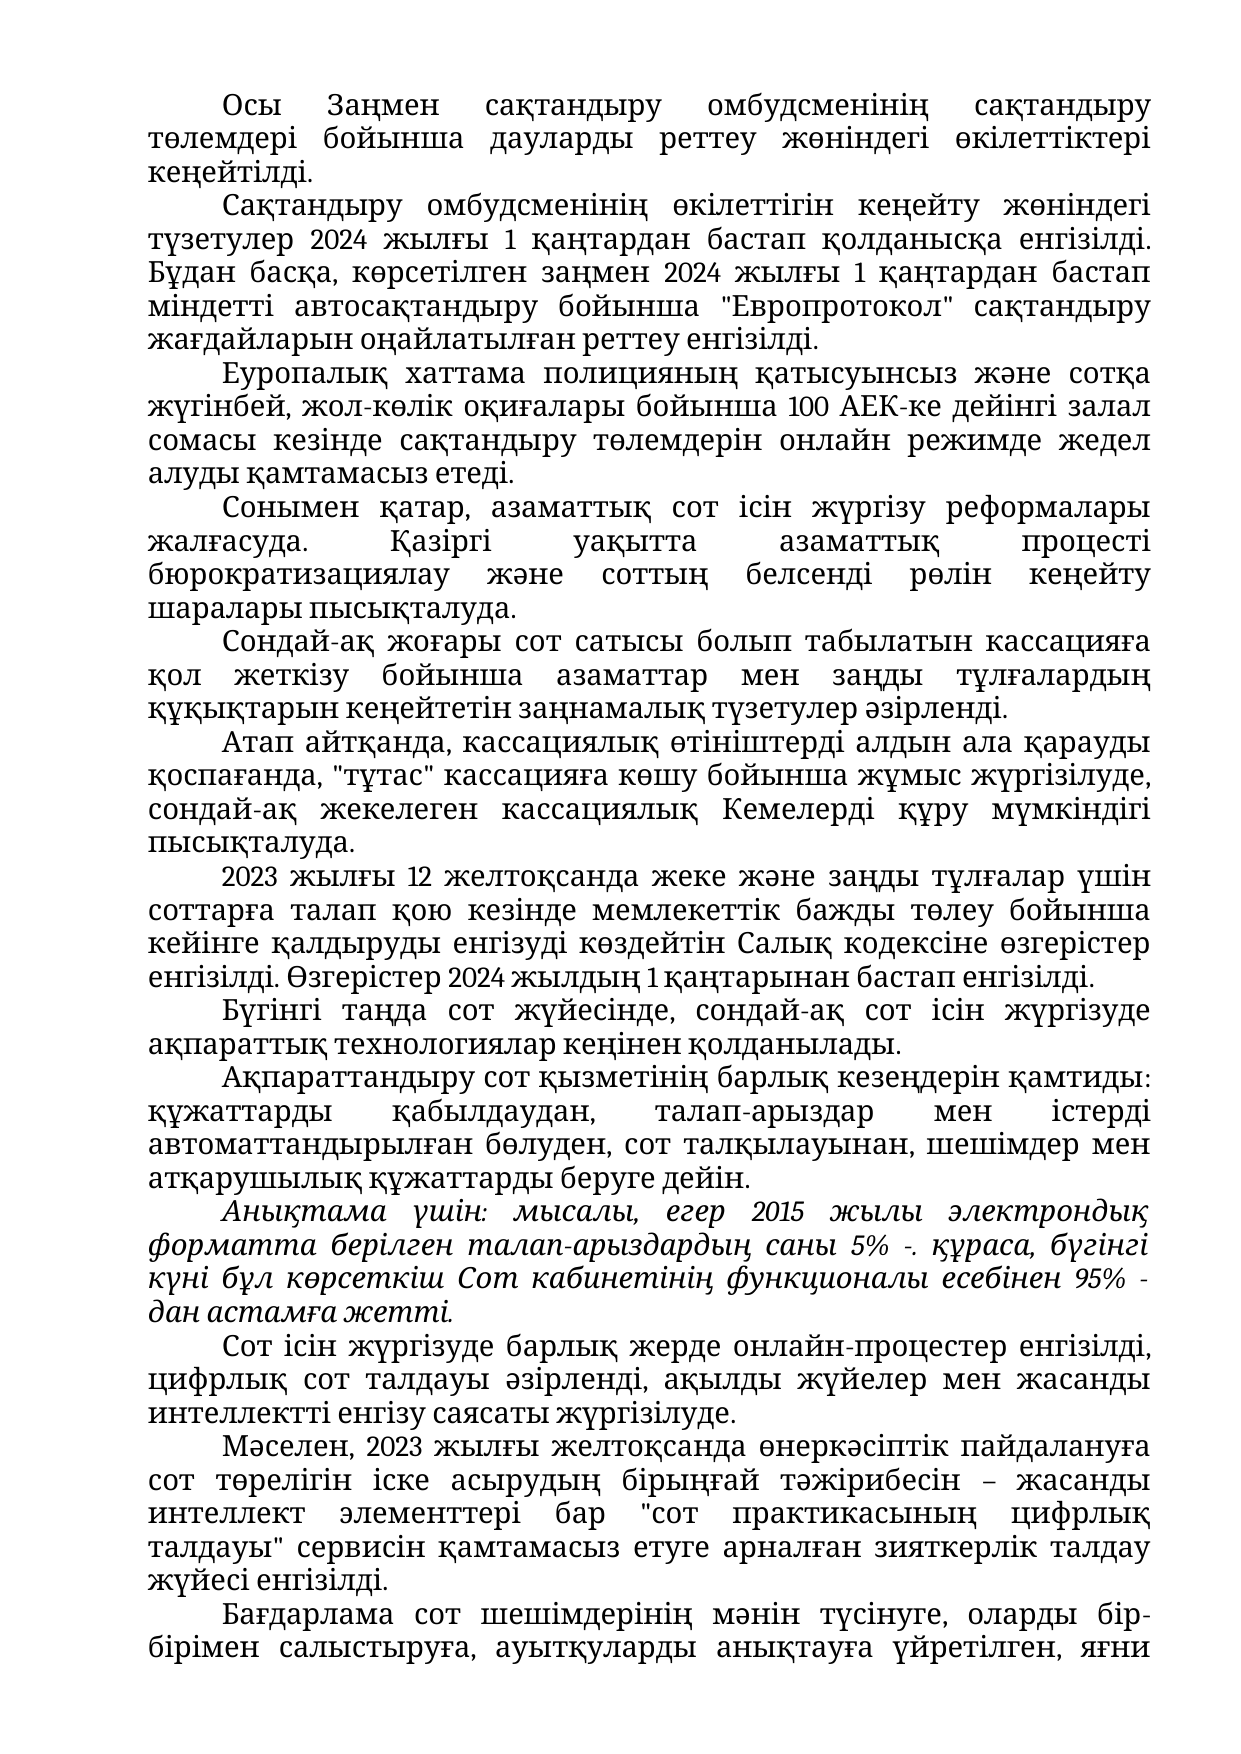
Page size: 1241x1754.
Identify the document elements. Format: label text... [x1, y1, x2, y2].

text Сонымен қатар, азаматтық сот ісін жүргізу реформалары жалғасуда. Қазіргі уақытта азаматтық процесті бюрократизациялау және соттың белсенді рөлін кеңейту шаралары пысықталуда. [148, 491, 1152, 625]
text Мәселен, 2023 жылғы желтоқсанда өнеркәсіптік пайдалануға сот төрелігін іске асырудың бірыңғай тәжірибесін – жасанды интеллект элементтері бар "сот практикасының цифрлық талдауы" сервисін қамтамасыз етуге арналған зияткерлік талдау жүйесі енгізілді. [148, 1430, 1152, 1598]
text 2023 жылғы 12 желтоқсанда жеке және заңды тұлғалар үшін соттарға талап қою кезінде мемлекеттік бажды төлеу бойынша кейінге қалдыруды енгізуді көздейтін Салық кодексіне өзгерістер енгізілді. Өзгерістер 2024 жылдың 1 қаңтарынан бастап енгізілді. [148, 860, 1152, 994]
text Осы Заңмен сақтандыру омбудсменінің сақтандыру төлемдері бойынша дауларды реттеу жөніндегі өкілеттіктері кеңейтілді. [148, 89, 1152, 189]
text Сондай-ақ жоғары сот сатысы болып табылатын кассацияға қол жеткізу бойынша азаматтар мен заңды тұлғалардың құқықтарын кеңейтетін заңнамалық түзетулер әзірленді. [148, 625, 1152, 726]
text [148, 1598, 1152, 1665]
text Анықтама үшін: мысалы, егер 2015 жылы электрондық форматта берілген талап-арыздардың саны 5% -. құраса, бүгінгі күні бұл көрсеткіш Сот кабинетінің функционалы есебінен 95% - дан астамға жетті. [148, 1196, 1152, 1330]
text Атап айтқанда, кассациялық өтініштерді алдын ала қарауды қоспағанда, "тұтас" кассацияға көшу бойынша жұмыс жүргізілуде, сондай-ақ жекелеген кассациялық Кемелерді құру мүмкіндігі пысықталуда. [148, 726, 1152, 860]
text Сот ісін жүргізуде барлық жерде онлайн-процестер енгізілді, цифрлық сот талдауы әзірленді, ақылды жүйелер мен жасанды интеллектті енгізу саясаты жүргізілуде. [148, 1330, 1152, 1430]
text Бүгінгі таңда сот жүйесінде, сондай-ақ сот ісін жүргізуде ақпараттық технологиялар кеңінен қолданылады. [148, 994, 1152, 1061]
text Еуропалық хаттама полицияның қатысуынсыз және сотқа жүгінбей, жол-көлік оқиғалары бойынша 100 АЕК-ке дейінгі залал сомасы кезінде сақтандыру төлемдерін онлайн режимде жедел алуды қамтамасыз етеді. [148, 357, 1152, 491]
text Сақтандыру омбудсменінің өкілеттігін кеңейту жөніндегі түзетулер 2024 жылғы 1 қаңтардан бастап қолданысқа енгізілді. Бұдан басқа, көрсетілген заңмен 2024 жылғы 1 қаңтардан бастап міндетті автосақтандыру бойынша "Европротокол" сақтандыру жағдайларын оңайлатылған реттеу енгізілді. [148, 189, 1152, 357]
text Ақпараттандыру сот қызметінің барлық кезеңдерін қамтиды: құжаттарды қабылдаудан, талап-арыздар мен істерді автоматтандырылған бөлуден, сот талқылауынан, шешімдер мен атқарушылық құжаттарды беруге дейін. [148, 1061, 1152, 1196]
